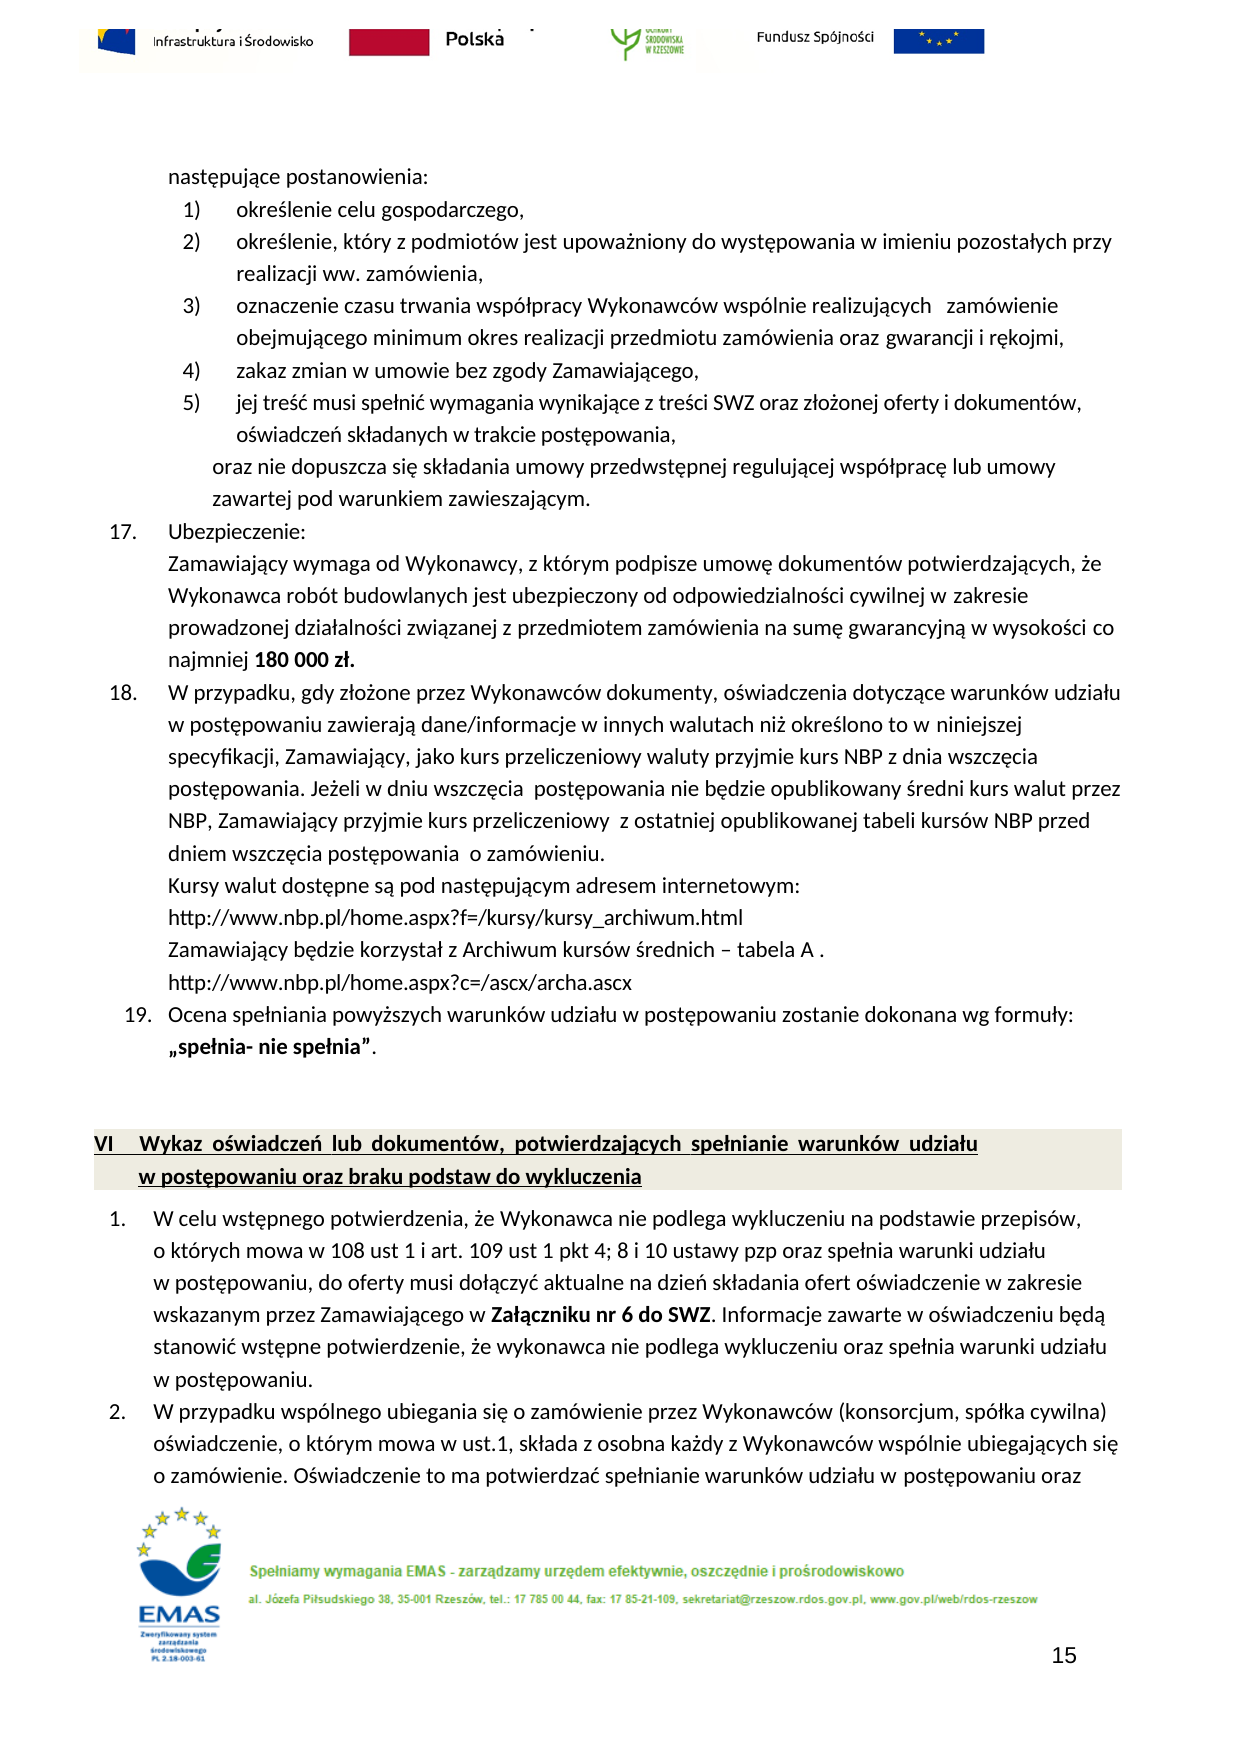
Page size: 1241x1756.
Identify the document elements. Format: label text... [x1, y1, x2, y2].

list Ubezpieczenie: [109, 517, 1134, 545]
list określenie, który z podmiotów jest upoważniony do występowania w imieniu pozostałych przy realizacji ww. zamówienia, [182, 227, 1122, 287]
list oraz nie dopuszcza się składania umowy przedwstępnej regulującej współpracę lub umowy zawartej pod warunkiem zawieszającym. [212, 452, 1122, 513]
text Kursy walut dostępne są pod następującym adresem internetowym: http://www.nbp.pl/home.aspx?f=/kursy/kursy_archiwum.html [168, 871, 936, 931]
subtitle VI Wykaz oświadczeń lub dokumentów, potwierdzających spełnianie warunków udziału w postępowaniu oraz braku podstaw do wykluczenia [94, 1129, 1122, 1190]
list oznaczenie czasu trwania współpracy Wykonawców wspólnie realizujących zamówienie obejmującego minimum okres realizacji przedmiotu zamówienia oraz gwarancji i rękojmi, [182, 291, 1122, 351]
list Ocena spełniania powyższych warunków udziału w postępowaniu zostanie dokonana wg formuły: „spełnia- nie spełnia”. [123, 1000, 1123, 1060]
list określenie celu gospodarczego, [182, 195, 1134, 223]
text Zamawiający wymaga od Wykonawcy, z którym podpisze umowę dokumentów potwierdzających, że Wykonawca robót budowlanych jest ubezpieczony od odpowiedzialności cywilnej w zakresie prowadzonej działalności związanej z przedmiotem zamówienia na sumę gwarancyjną w wysokości co najmniej 180 000 zł. [168, 549, 1123, 673]
list zakaz zmian w umowie bez zgody Zamawiającego, [182, 356, 1134, 384]
list jej treść musi spełnić wymagania wynikające z treści SWZ oraz złożonej oferty i dokumentów, oświadczeń składanych w trakcie postępowania, [182, 388, 1134, 448]
picture [136, 1506, 1052, 1664]
text Zamawiający będzie korzystał z Archiwum kursów średnich – tabela A . http://www.nbp.pl/home.aspx?c=/ascx/archa.ascx [168, 936, 936, 996]
list W celu wstępnego potwierdzenia, że Wykonawca nie podlega wykluczeniu na podstawie przepisów, o których mowa w 108 ust 1 i art. 109 ust 1 pkt 4; 8 i 10 ustawy pzp oraz spełnia warunki udziału w postępowaniu, do oferty musi dołączyć aktualne na dzień składania ofert oświadczenie w zakresie wskazanym przez Zamawiającego w Załączniku nr 6 do SWZ. Informacje zawarte w oświadczeniu będą stanowić wstępne potwierdzenie, że wykonawca nie podlega wykluczeniu oraz spełnia warunki udziału w postępowaniu. [109, 1204, 1123, 1393]
list W przypadku, gdy złożone przez Wykonawców dokumenty, oświadczenia dotyczące warunków udziału w postępowaniu zawierają dane/informacje w innych walutach niż określono to w niniejszej specyfikacji, Zamawiający, jako kurs przeliczeniowy waluty przyjmie kurs NBP z dnia wszczęcia postępowania. Jeżeli w dniu wszczęcia postępowania nie będzie opublikowany średni kurs walut przez NBP, Zamawiający przyjmie kurs przeliczeniowy z ostatniej opublikowanej tabeli kursów NBP przed dniem wszczęcia postępowania o zamówieniu. [109, 678, 1123, 867]
